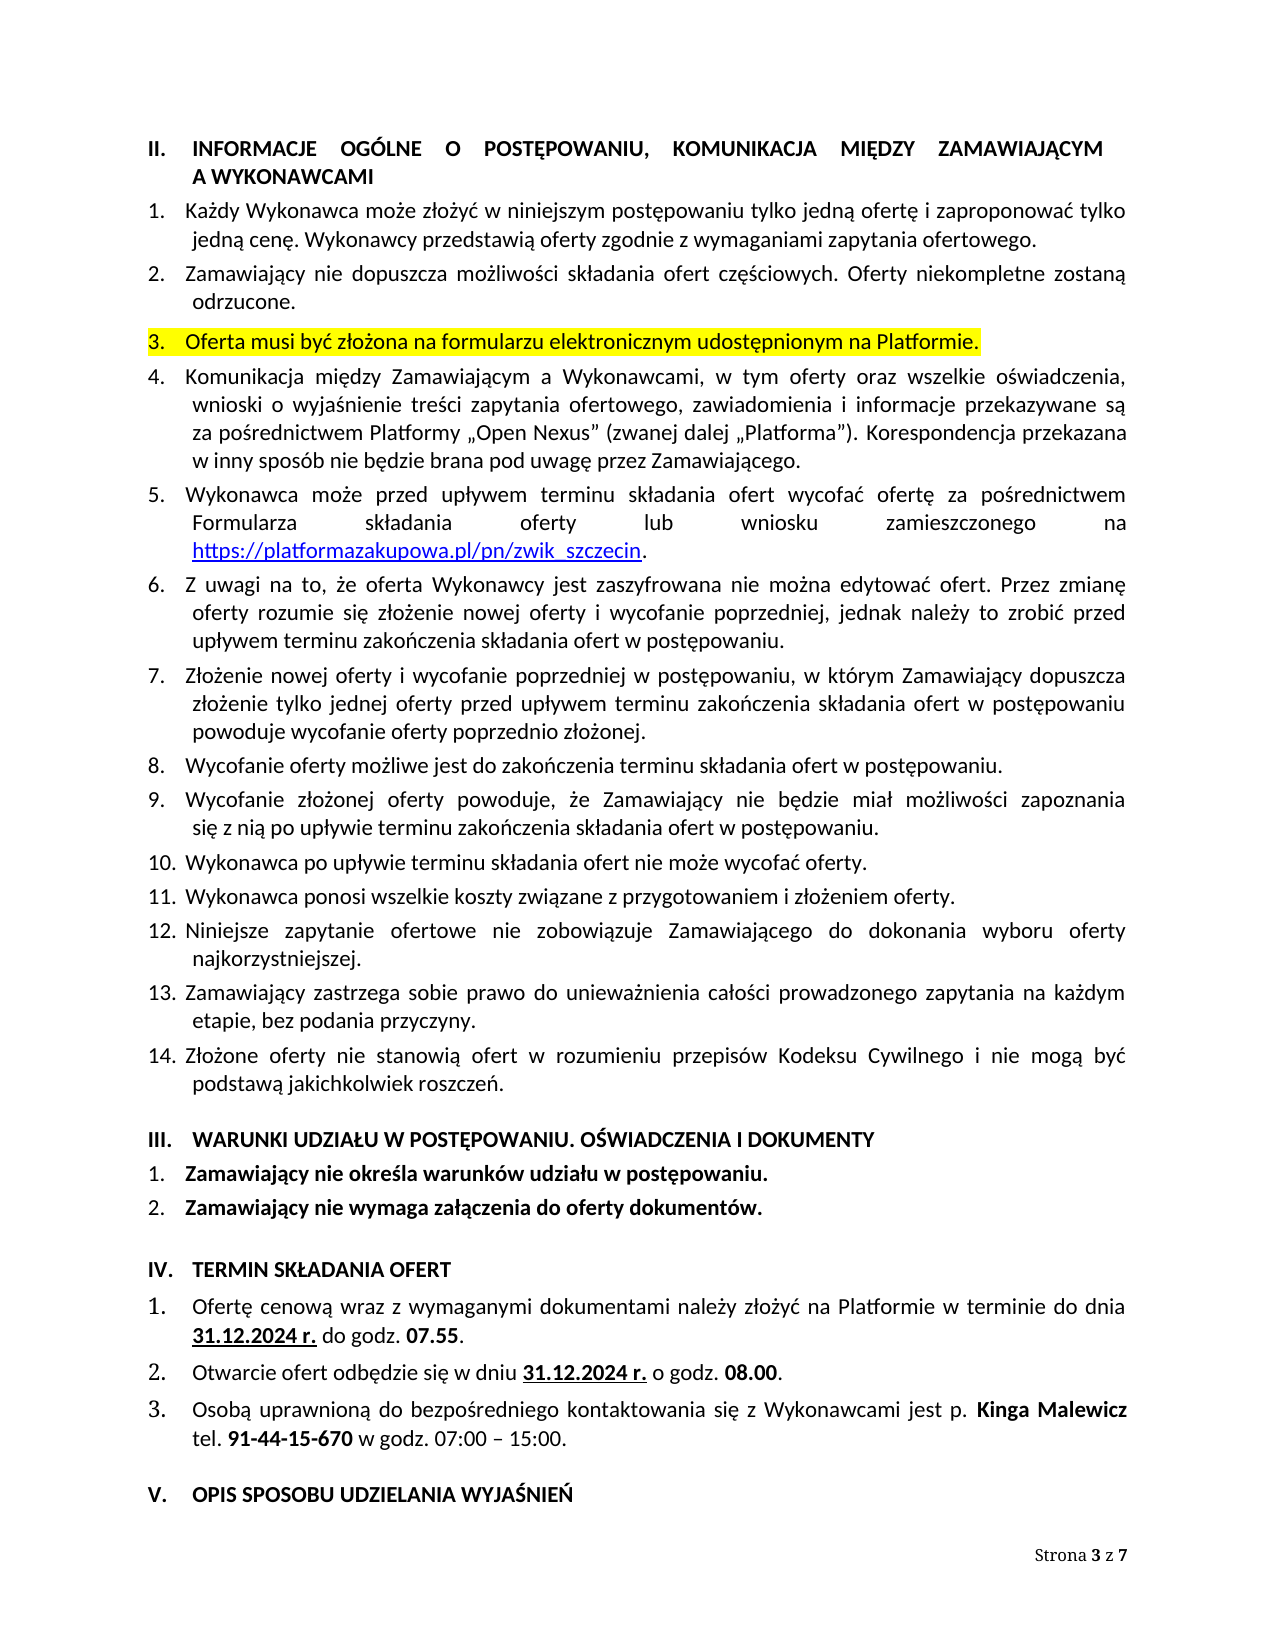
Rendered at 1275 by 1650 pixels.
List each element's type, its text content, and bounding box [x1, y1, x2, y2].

list Wykonawca ponosi wszelkie koszty związane z przygotowaniem i złożeniem oferty. [148, 882, 1127, 910]
list Zamawiający nie określa warunków udziału w postępowaniu. [148, 1159, 1127, 1187]
text II. INFORMACJE OGÓLNE O POSTĘPOWANIU, KOMUNIKACJA MIĘDZY ZAMAWIAJĄCYM A WYKONAWCAMI [148, 134, 1127, 190]
list Komunikacja między Zamawiającym a Wykonawcami, w tym oferty oraz wszelkie oświadczenia, wnioski o wyjaśnienie treści zapytania ofertowego, zawiadomienia i informacje przekazywane są za pośrednictwem Platformy „Open Nexus” (zwanej dalej „Platforma”). Korespondencja przekazana w inny sposób nie będzie brana pod uwagę przez Zamawiającego. [148, 362, 1127, 474]
list Z uwagi na to, że oferta Wykonawcy jest zaszyfrowana nie można edytować ofert. Przez zmianę oferty rozumie się złożenie nowej oferty i wycofanie poprzedniej, jednak należy to zrobić przed upływem terminu zakończenia składania ofert w postępowaniu. [148, 570, 1127, 654]
list Otwarcie ofert odbędzie się w dniu 31.12.2024 r. o godz. 08.00. [148, 1355, 1127, 1387]
list Ofertę cenową wraz z wymaganymi dokumentami należy złożyć na Platformie w terminie do dnia 31.12.2024 r. do godz. 07.55. [148, 1290, 1127, 1349]
list Osobą uprawnioną do bezpośredniego kontaktowania się z Wykonawcami jest p. Kinga Malewicz tel. 91-44-15-670 w godz. 07:00 – 15:00. [148, 1393, 1127, 1452]
list Zamawiający nie dopuszcza możliwości składania ofert częściowych. Oferty niekompletne zostaną odrzucone. [148, 259, 1127, 315]
text IV. TERMIN SKŁADANIA OFERT [148, 1256, 1127, 1284]
list Złożenie nowej oferty i wycofanie poprzedniej w postępowaniu, w którym Zamawiający dopuszcza złożenie tylko jednej oferty przed upływem terminu zakończenia składania ofert w postępowaniu powoduje wycofanie oferty poprzednio złożonej. [148, 661, 1127, 745]
list Niniejsze zapytanie ofertowe nie zobowiązuje Zamawiającego do dokonania wyboru oferty najkorzystniejszej. [148, 916, 1127, 972]
list Wykonawca może przed upływem terminu składania ofert wycofać ofertę za pośrednictwem Formularza składania oferty lub wniosku zamieszczonego na https://platformazakupowa.pl/pn/zwik_szczecin. [148, 480, 1127, 564]
list Wycofanie oferty możliwe jest do zakończenia terminu składania ofert w postępowaniu. [148, 751, 1127, 779]
list Wycofanie złożonej oferty powoduje, że Zamawiający nie będzie miał możliwości zapoznania się z nią po upływie terminu zakończenia składania ofert w postępowaniu. [148, 785, 1127, 841]
list Złożone oferty nie stanowią ofert w rozumieniu przepisów Kodeksu Cywilnego i nie mogą być podstawą jakichkolwiek roszczeń. [148, 1041, 1127, 1097]
list OPIS SPOSOBU UDZIELANIA WYJAŚNIEŃ [148, 1480, 1127, 1508]
list Wykonawca po upływie terminu składania ofert nie może wycofać oferty. [148, 848, 1127, 876]
list Oferta musi być złożona na formularzu elektronicznym udostępnionym na Platformie. [148, 327, 1127, 356]
text III. WARUNKI UDZIAŁU W POSTĘPOWANIU. OŚWIADCZENIA I DOKUMENTY [148, 1125, 1127, 1153]
list Zamawiający zastrzega sobie prawo do unieważnienia całości prowadzonego zapytania na każdym etapie, bez podania przyczyny. [148, 978, 1127, 1034]
list Każdy Wykonawca może złożyć w niniejszym postępowaniu tylko jedną ofertę i zaproponować tylko jedną cenę. Wykonawcy przedstawią oferty zgodnie z wymaganiami zapytania ofertowego. [148, 197, 1127, 253]
list Zamawiający nie wymaga załączenia do oferty dokumentów. [148, 1193, 1127, 1221]
